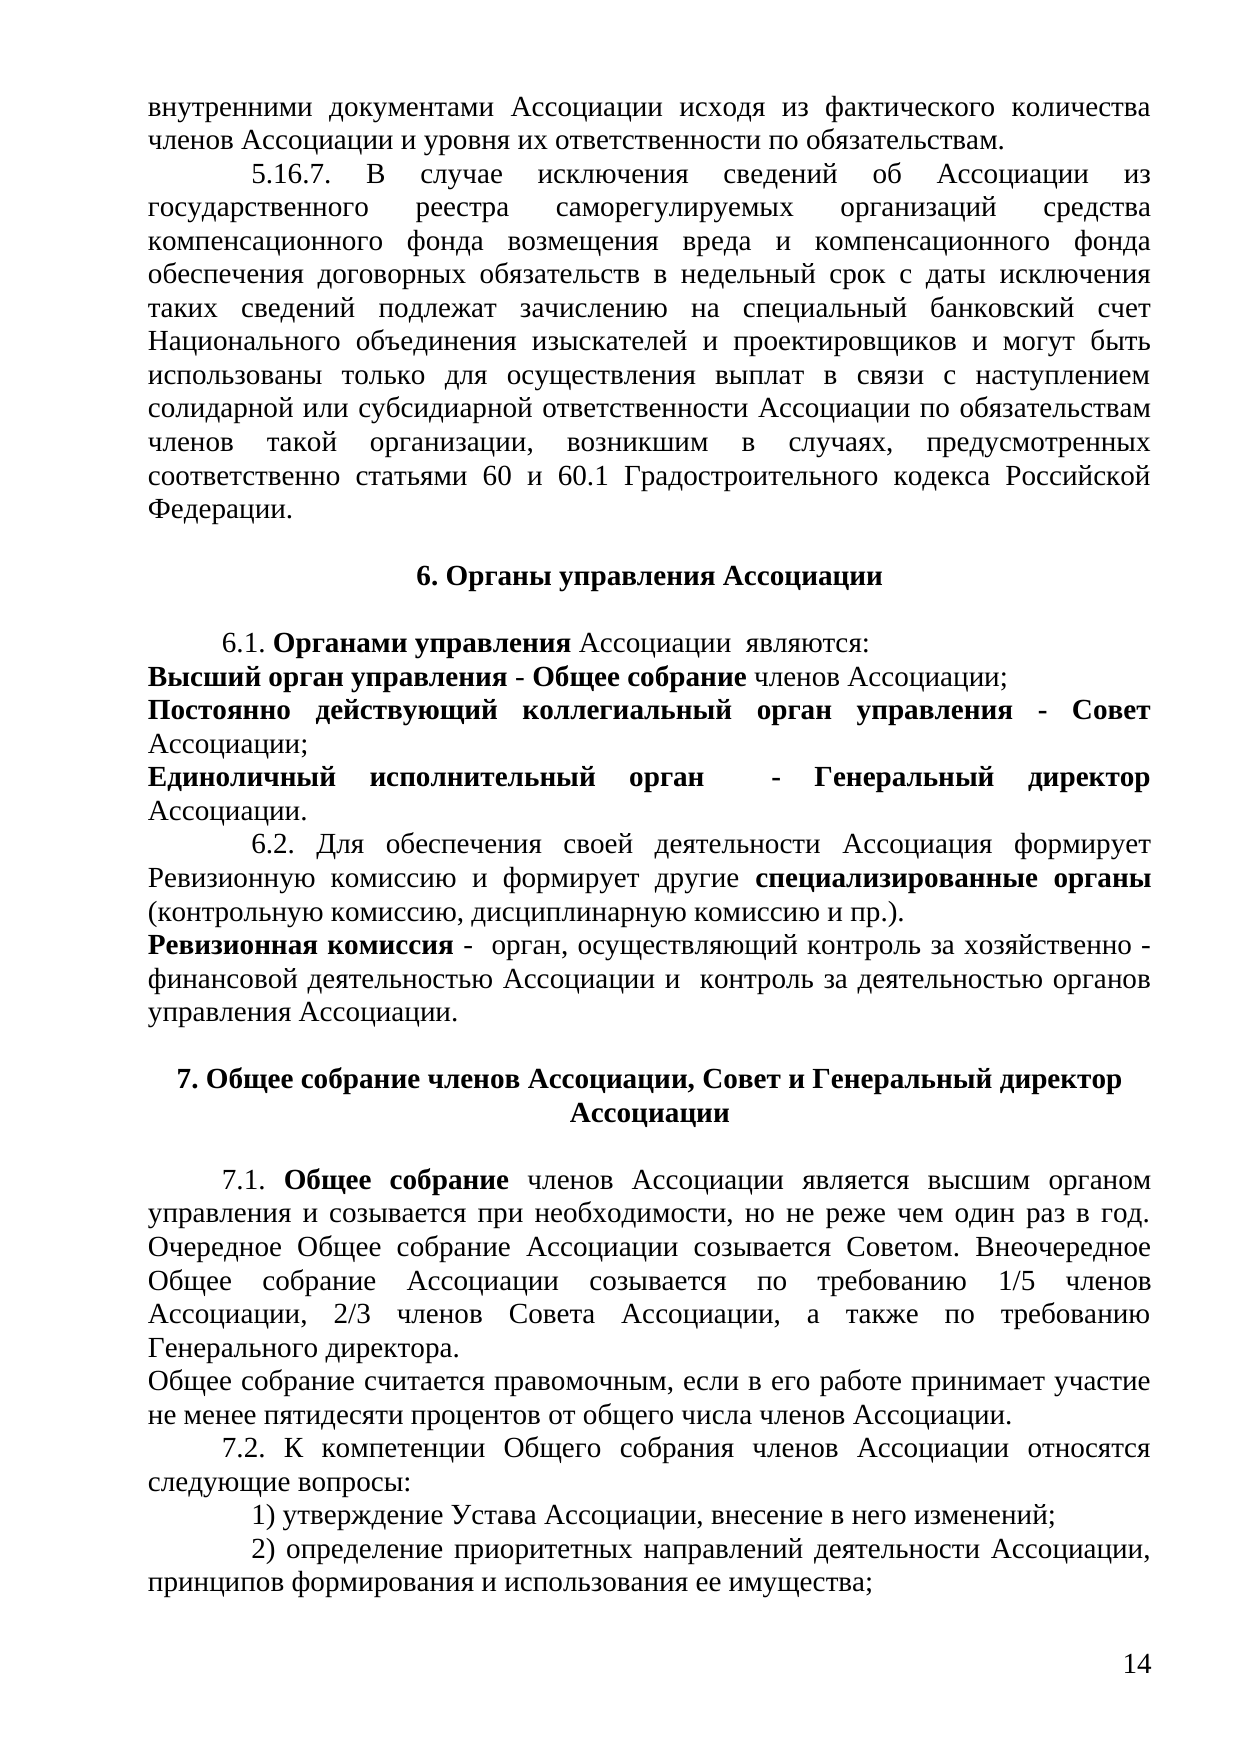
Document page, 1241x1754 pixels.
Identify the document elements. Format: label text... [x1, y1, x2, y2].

text 6.1. Органами управления Ассоциации являются: [148, 625, 1152, 659]
text 6.2. Для обеспечения своей деятельности Ассоциация формирует Ревизионную комиссию и формирует другие специализированные органы (контрольную комиссию, дисциплинарную комиссию и пр.). [148, 827, 1152, 927]
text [148, 89, 1152, 156]
text 7. Общее собрание членов Ассоциации, Совет и Генеральный директор Ассоциации [148, 1061, 1152, 1128]
text Единоличный исполнительный орган - Генеральный директор Ассоциации. [148, 759, 1152, 827]
text Общее собрание считается правомочным, если в его работе принимает участие не менее пятидесяти процентов от общего числа членов Ассоциации. [148, 1363, 1152, 1430]
text 7.1. Общее собрание членов Ассоциации является высшим органом управления и созывается при необходимости, но не реже чем один раз в год. Очередное Общее собрание Ассоциации созывается Советом. Внеочередное Общее собрание Ассоциации созывается по требованию 1/5 членов Ассоциации, 2/3 членов Совета Ассоциации, а также по требованию Генерального директора. [148, 1162, 1152, 1363]
text 6. Органы управления Ассоциации [148, 558, 1152, 592]
text 2) определение приоритетных направлений деятельности Ассоциации, принципов формирования и использования ее имущества; [148, 1531, 1152, 1598]
text 5.16.7. В случае исключения сведений об Ассоциации из государственного реестра саморегулируемых организаций средства компенсационного фонда возмещения вреда и компенсационного фонда обеспечения договорных обязательств в недельный срок с даты исключения таких сведений подлежат зачислению на специальный банковский счет Национального объединения изыскателей и проектировщиков и могут быть использованы только для осуществления выплат в связи с наступлением солидарной или субсидиарной ответственности Ассоциации по обязательствам членов такой организации, возникшим в случаях, предусмотренных соответственно статьями 60 и 60.1 Градостроительного кодекса Российской Федерации. [148, 156, 1152, 525]
text Высший орган управления - Общее собрание членов Ассоциации; [148, 659, 1152, 692]
text Постоянно действующий коллегиальный орган управления - Совет Ассоциации; [148, 692, 1152, 759]
text Ревизионная комиссия - орган, осуществляющий контроль за хозяйственно - финансовой деятельностью Ассоциации и контроль за деятельностью органов управления Ассоциации. [148, 927, 1152, 1028]
text 1) утверждение Устава Ассоциации, внесение в него изменений; [148, 1497, 1152, 1531]
text 7.2. К компетенции Общего собрания членов Ассоциации относятся следующие вопросы: [148, 1430, 1152, 1497]
